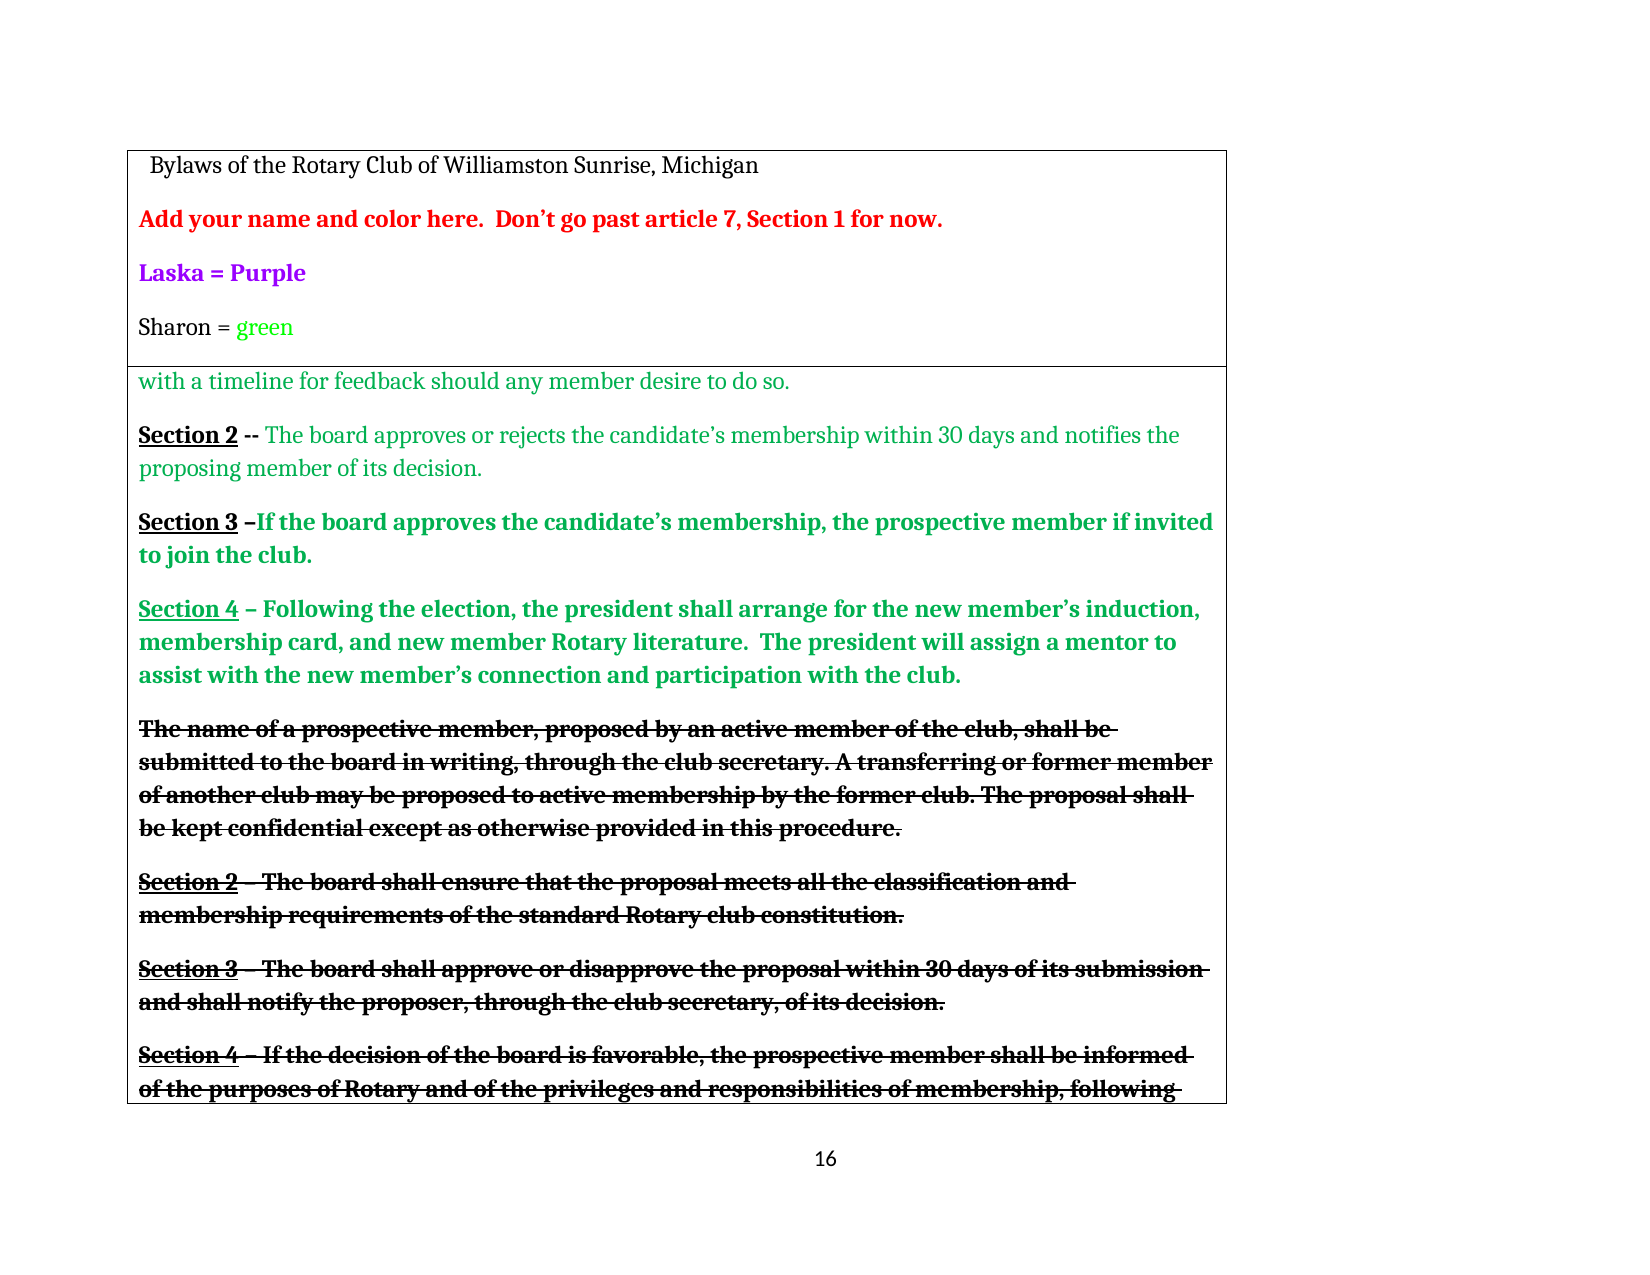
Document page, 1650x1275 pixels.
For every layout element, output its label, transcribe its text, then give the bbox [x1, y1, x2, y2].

table_header Bylaws of the Rotary Club of Williamston Sunrise, Michigan Add your name and color here. Don’t go past article 7, Section 1 for now. Laska = Purple Sharon = green [128, 151, 1226, 366]
